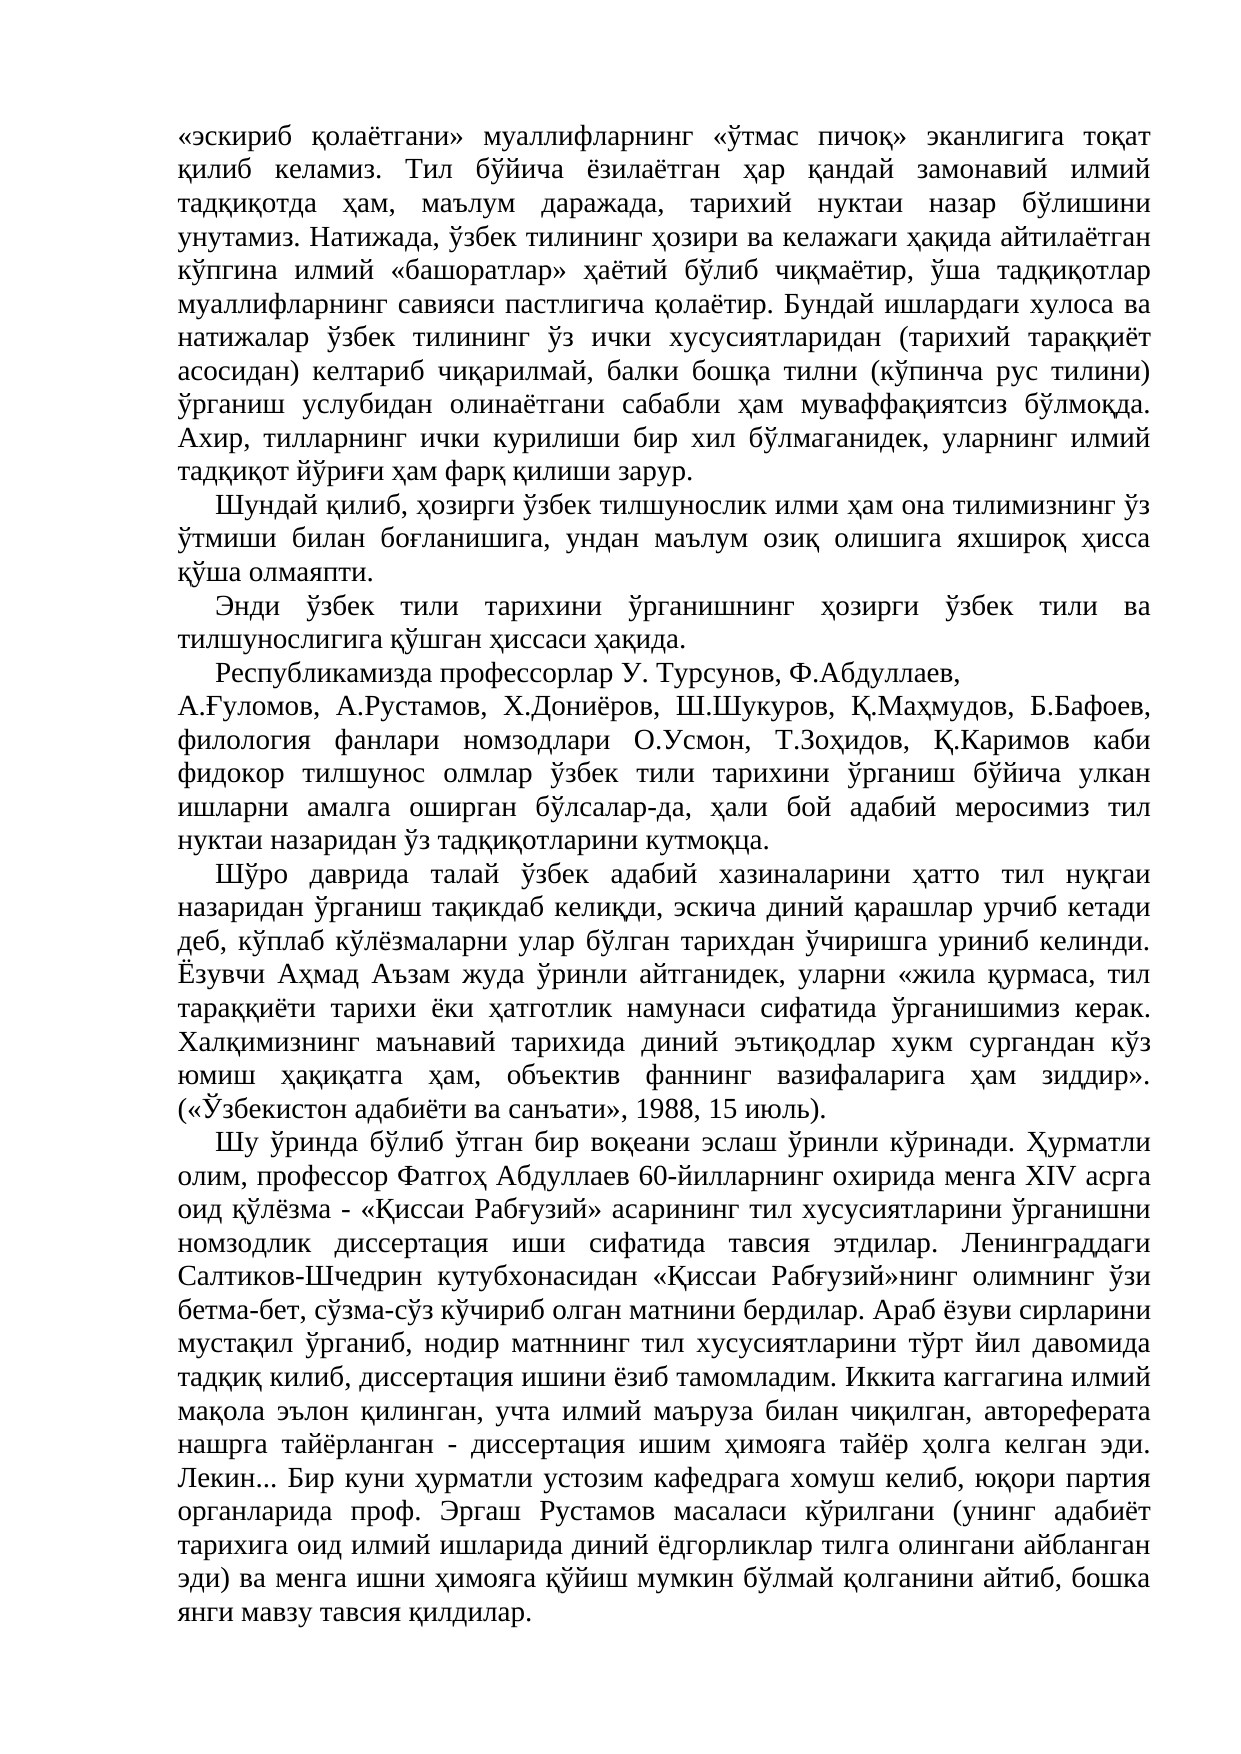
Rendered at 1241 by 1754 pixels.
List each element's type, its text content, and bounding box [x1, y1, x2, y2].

text Энди ўзбек тили тарихини ўрганишнинг ҳозирги ўзбек тили ва тилшунослигига қўшган ҳиссаси ҳақида. [177, 588, 1152, 655]
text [177, 118, 1152, 487]
text Республикамизда профессорлар У. Турсунов, Ф.Абдуллаев, [177, 655, 1152, 688]
text Шўро даврида талай ўзбек адабий хазиналарини ҳатто тил нуқгаи назаридан ўрганиш тақикдаб келиқди, эскича диний қарашлар урчиб кетади деб, кўплаб кўлёзмаларни улар бўлган тарихдан ўчиришга уриниб келинди. Ёзувчи Аҳмад Аъзам жуда ўринли айтганидек, уларни «жила қурмаса, тил тараққиёти тарихи ёки ҳатготлик намунаси сифатида ўрганишимиз керак. Халқимизнинг маънавий тарихида диний эътиқодлар хукм сургандан кўз юмиш ҳақиқатга ҳам, объектив фаннинг вазифаларига ҳам зиддир». («Ўзбекистон адабиёти ва санъати», 1988, 15 июль). [177, 856, 1152, 1124]
text А.Ғуломов, А.Рустамов, Х.Дониёров, Ш.Шукуров, Қ.Маҳмудов, Б.Бафоев, филология фанлари номзодлари О.Усмон, Т.Зоҳидов, Қ.Каримов каби фидокор тилшунос олмлар ўзбек тили тарихини ўрганиш бўйича улкан ишларни амалга оширган бўлсалар-да, ҳали бой адабий меросимиз тил нуктаи назаридан ўз тадқиқотларини кутмоқца. [177, 688, 1152, 856]
text Шундай қилиб, ҳозирги ўзбек тилшунослик илми ҳам она тилимизнинг ўз ўтмиши билан боғланишига, ундан маълум озиқ олишига яхшироқ ҳисса қўша олмаяпти. [177, 487, 1152, 588]
text Шу ўринда бўлиб ўтган бир воқеани эслаш ўринли кўринади. Ҳурматли олим, профессор Фатгоҳ Абдуллаев 60-йилларнинг охирида менга XIV асрга оид қўлёзма - «Қиссаи Рабғузий» асарининг тил хусусиятларини ўрганишни номзодлик диссертация иши сифатида тавсия этдилар. Ленинграддаги Салтиков-Шчедрин кутубхонасидан «Қиссаи Рабғузий»нинг олимнинг ўзи бетма-бет, сўзма-сўз кўчириб олган матнини бердилар. Араб ёзуви сирларини мустақил ўрганиб, нодир матннинг тил хусусиятларини тўрт йил давомида тадқиқ килиб, диссертация ишини ёзиб тамомладим. Иккита каггагина илмий мақола эълон қилинган, учта илмий маъруза билан чиқилган, автореферата нашрга тайёрланган - диссертация ишим ҳимояга тайёр ҳолга келган эди. Лекин... Бир куни ҳурматли устозим кафедрага хомуш келиб, юқори партия органларида проф. Эргаш Рустамов масаласи кўрилгани (унинг адабиёт тарихига оид илмий ишларида диний ёдгорликлар тилга олингани айбланган эди) ва менга ишни ҳимояга қўйиш мумкин бўлмай қолганини айтиб, бошка янги мавзу тавсия қилдилар. [177, 1124, 1152, 1627]
